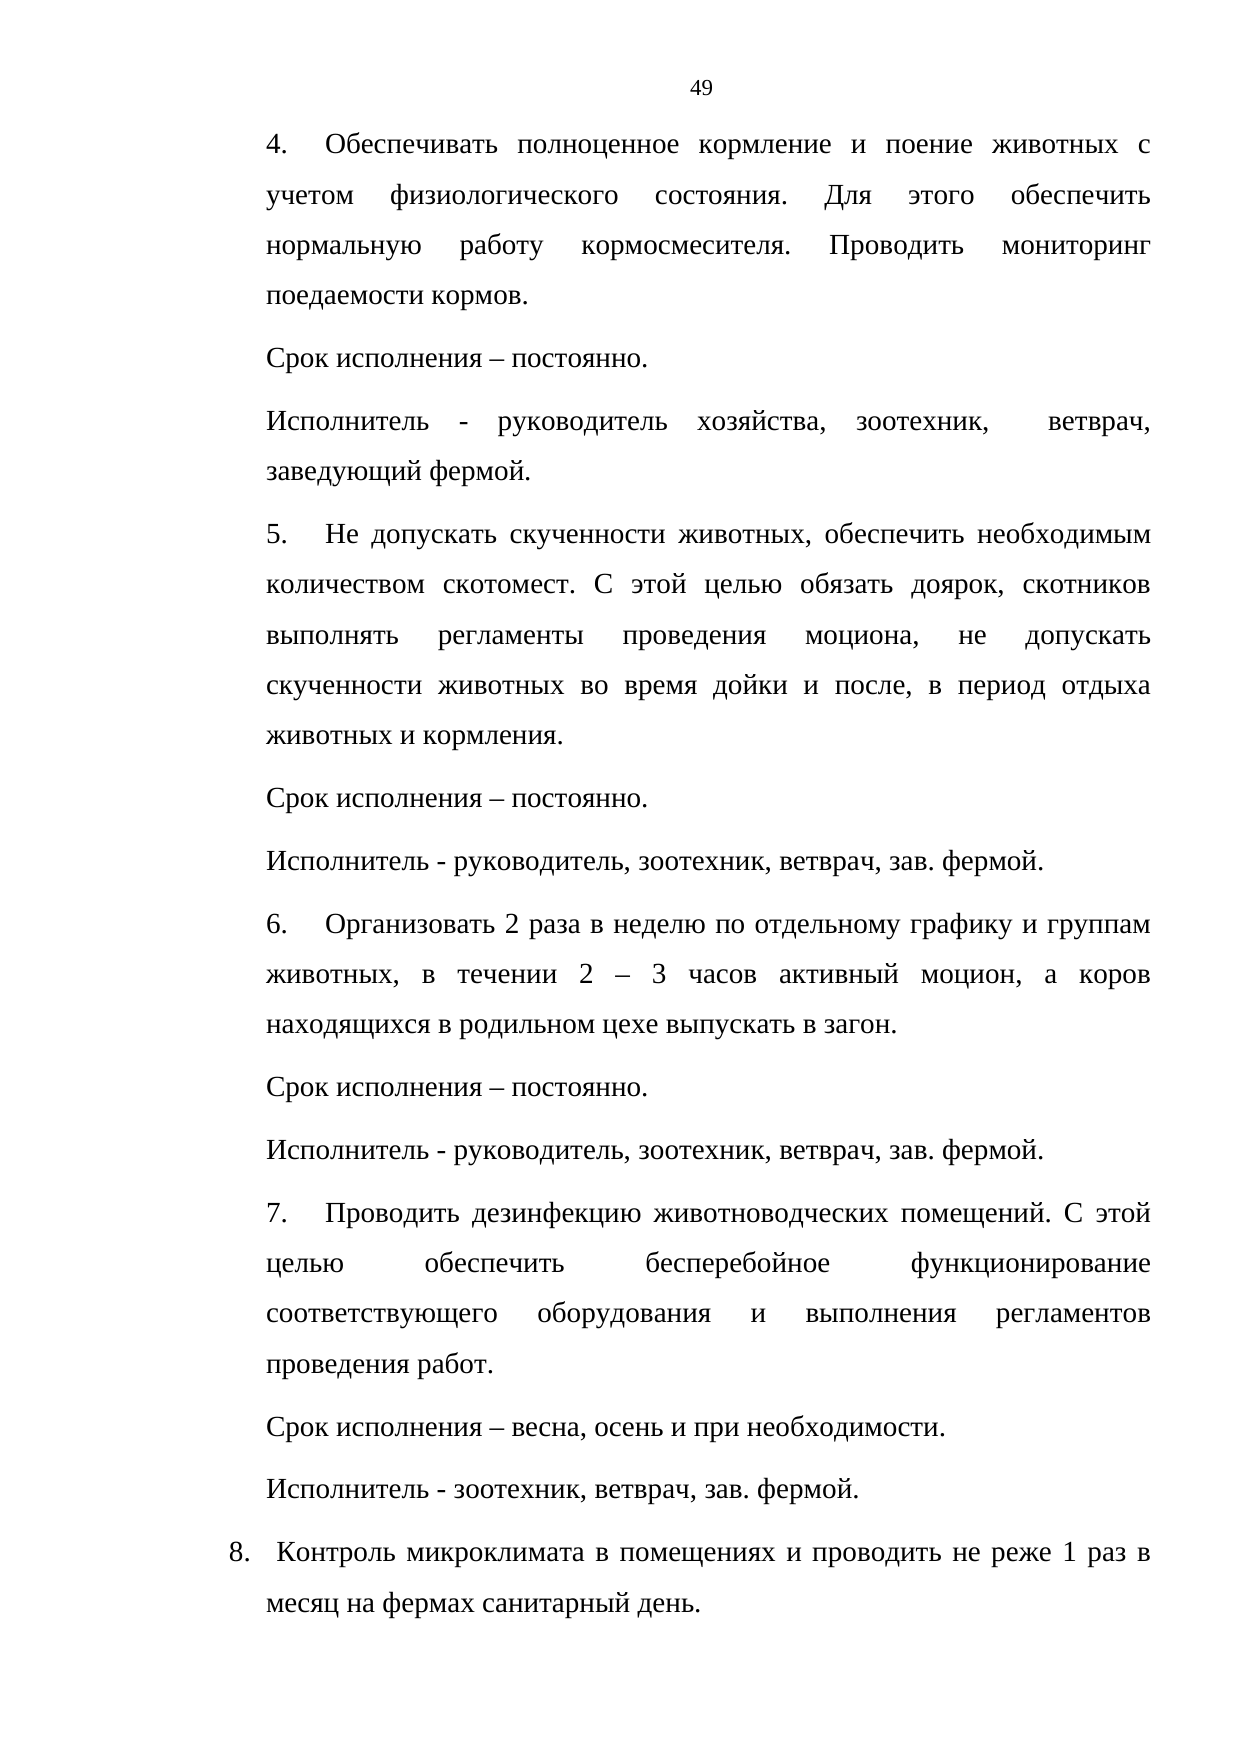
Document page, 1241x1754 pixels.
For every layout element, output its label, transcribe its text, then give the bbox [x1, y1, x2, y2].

list Срок исполнения – постоянно. [266, 340, 1152, 374]
list Обеспечивать полноценное кормление и поение животных с учетом физиологического состояния. Для этого обеспечить нормальную работу кормосмесителя. Проводить мониторинг поедаемости кормов. [266, 127, 1152, 311]
list Контроль микроклимата в помещениях и проводить не реже 1 раз в месяц на фермах санитарный день. [229, 1534, 1152, 1618]
list Организовать 2 раза в неделю по отдельному графику и группам животных, в течении 2 – 3 часов активный моцион, а коров находящихся в родильном цехе выпускать в загон. [266, 906, 1152, 1040]
list Срок исполнения – весна, осень и при необходимости. [266, 1409, 1152, 1442]
list Срок исполнения – постоянно. [266, 780, 1152, 814]
list Исполнитель - руководитель, зоотехник, ветврач, зав. фермой. [266, 1132, 1152, 1166]
list Исполнитель - руководитель хозяйства, зоотехник, ветврач, заведующий фермой. [266, 403, 1152, 487]
list Исполнитель - зоотехник, ветврач, зав. фермой. [266, 1472, 1152, 1505]
list Срок исполнения – постоянно. [266, 1069, 1152, 1103]
list Не допускать скученности животных, обеспечить необходимым количеством скотомест. С этой целью обязать доярок, скотников выполнять регламенты проведения моциона, не допускать скученности животных во время дойки и после, в период отдыха животных и кормления. [266, 516, 1152, 751]
list Проводить дезинфекцию животноводческих помещений. С этой целью обеспечить бесперебойное функционирование соответствующего оборудования и выполнения регламентов проведения работ. [266, 1195, 1152, 1379]
list Исполнитель - руководитель, зоотехник, ветврач, зав. фермой. [266, 843, 1152, 877]
